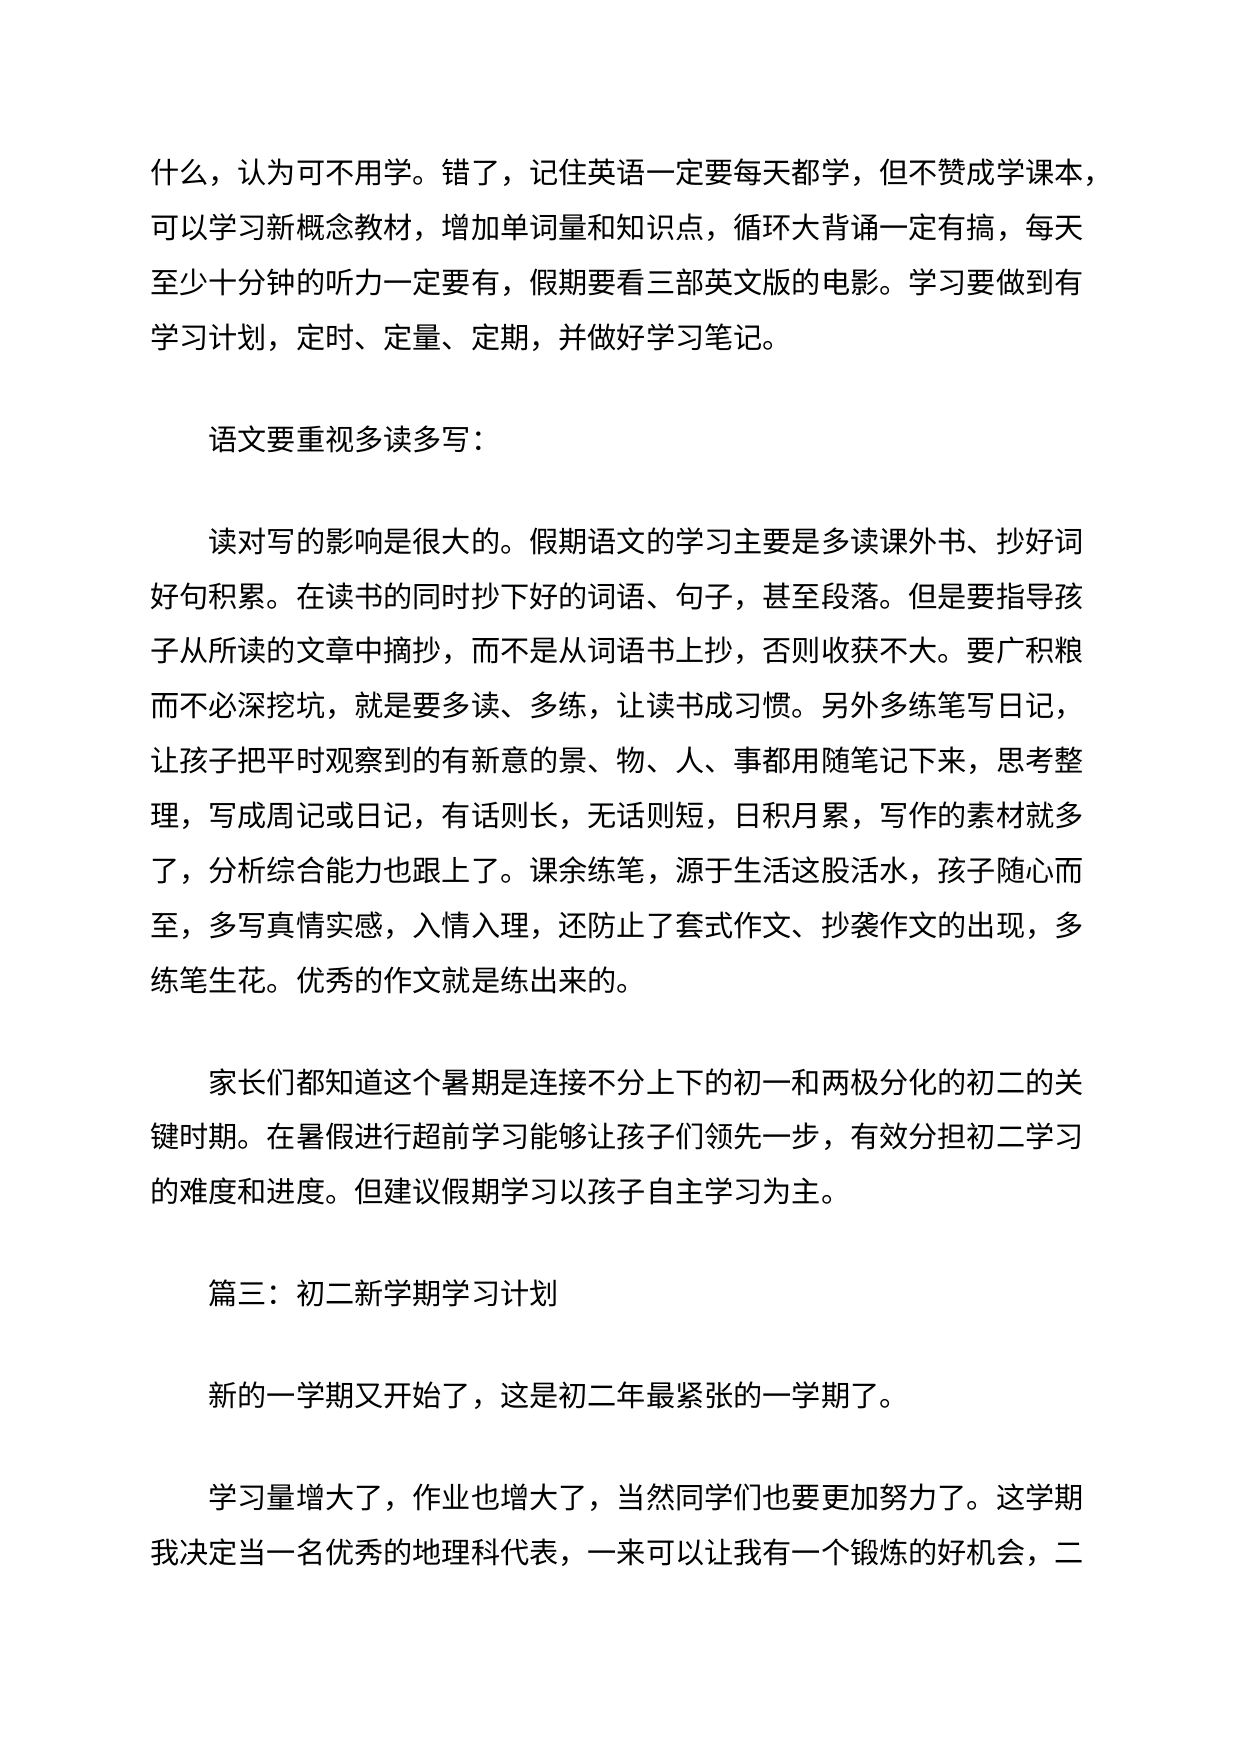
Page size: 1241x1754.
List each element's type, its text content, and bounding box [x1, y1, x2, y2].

text 篇三：初二新学期学习计划 [150, 1271, 1090, 1313]
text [150, 1474, 1090, 1571]
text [150, 150, 1090, 357]
text 读对写的影响是很大的。假期语文的学习主要是多读课外书、抄好词好句积累。在读书的同时抄下好的词语、句子，甚至段落。但是要指导孩子从所读的文章中摘抄，而不是从词语书上抄，否则收获不大。要广积粮而不必深挖坑，就是要多读、多练，让读书成习惯。另外多练笔写日记，让孩子把平时观察到的有新意的景、物、人、事都用随笔记下来，思考整理，写成周记或日记，有话则长，无话则短，日积月累，写作的素材就多了，分析综合能力也跟上了。课余练笔，源于生活这股活水，孩子随心而至，多写真情实感，入情入理，还防止了套式作文、抄袭作文的出现，多练笔生花。优秀的作文就是练出来的。 [150, 518, 1090, 1000]
text 新的一学期又开始了，这是初二年最紧张的一学期了。 [150, 1372, 1090, 1415]
text 家长们都知道这个暑期是连接不分上下的初一和两极分化的初二的关键时期。在暑假进行超前学习能够让孩子们领先一步，有效分担初二学习的难度和进度。但建议假期学习以孩子自主学习为主。 [150, 1059, 1090, 1211]
text 语文要重视多读多写： [150, 416, 1090, 459]
